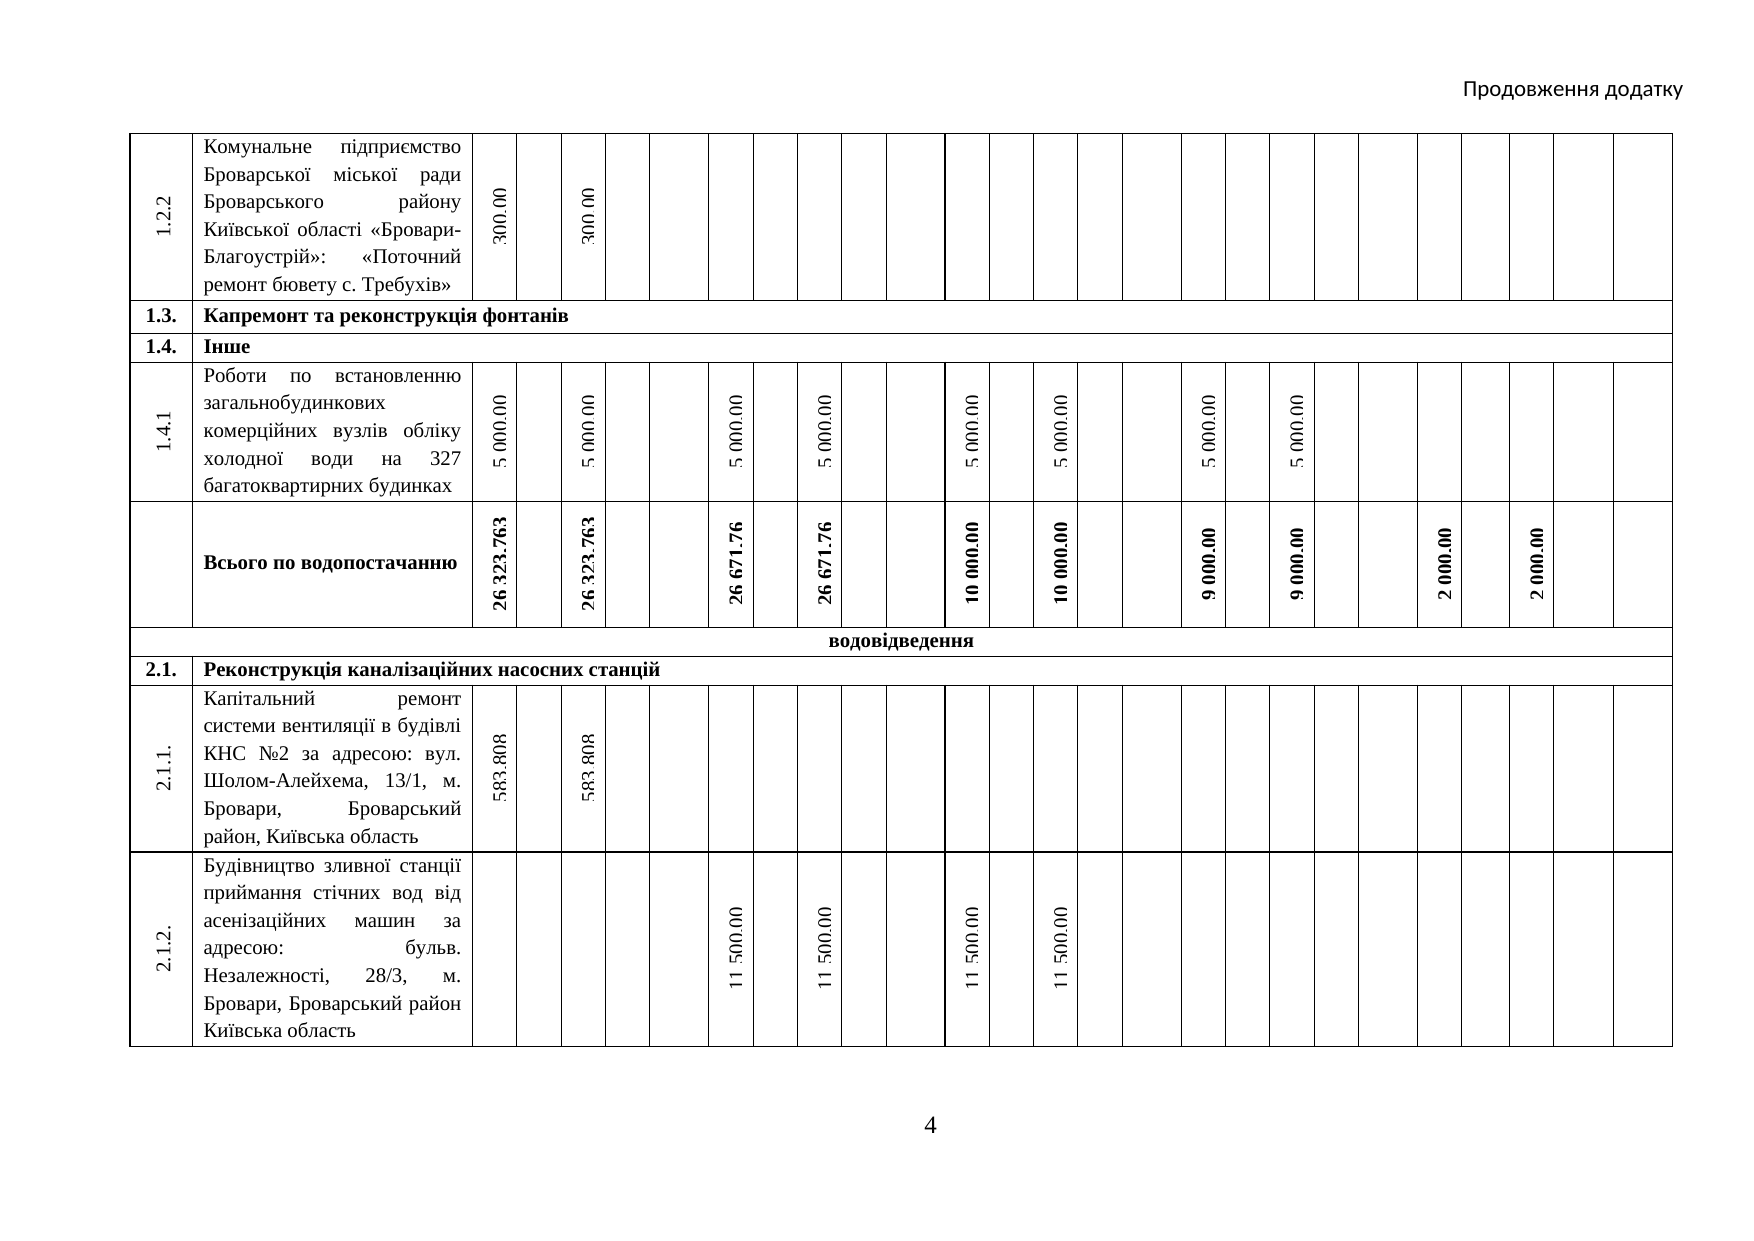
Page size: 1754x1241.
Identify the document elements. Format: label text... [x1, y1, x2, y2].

table_cell [842, 502, 856, 627]
table_cell [1111, 686, 1122, 851]
table_cell [1347, 502, 1358, 627]
table_cell [1554, 686, 1569, 851]
table_cell 26 671,76 [798, 502, 812, 627]
table_cell [875, 686, 886, 851]
table_cell [1462, 686, 1477, 851]
table_cell [929, 686, 944, 851]
table_cell [693, 853, 708, 1046]
table_cell [754, 134, 768, 300]
table_cell [1402, 502, 1417, 627]
table_cell [1462, 853, 1477, 1046]
table_cell [131, 502, 192, 627]
table_cell [1347, 853, 1358, 1046]
table_cell [786, 363, 797, 501]
table_cell [990, 134, 1004, 300]
table_cell [1359, 686, 1378, 851]
table_cell [1258, 686, 1269, 851]
table_cell 2.1. [131, 657, 192, 684]
table_cell [638, 502, 649, 627]
table_cell [1593, 853, 1613, 1046]
table_cell [1462, 134, 1477, 300]
table_cell [1652, 853, 1672, 1046]
table_cell [1111, 363, 1122, 501]
table_cell 26 323,763 [473, 502, 487, 627]
table_cell Капремонт та реконструкція фонтанів [193, 301, 1672, 333]
table_cell [754, 502, 768, 627]
table_cell [1462, 363, 1477, 501]
table_cell 1.4. [131, 334, 192, 362]
table_cell [798, 686, 812, 851]
table_cell [754, 853, 768, 1046]
table_cell [946, 686, 960, 851]
table_cell [606, 686, 620, 851]
table_cell [1270, 686, 1284, 851]
table_cell [606, 853, 620, 1046]
table_cell [693, 502, 708, 627]
table_cell [1078, 853, 1093, 1046]
table_cell [875, 134, 886, 300]
table_cell Всього по водопостачанню [193, 502, 472, 627]
table_cell [1226, 134, 1240, 300]
table_cell [754, 363, 768, 501]
table_cell [929, 134, 944, 300]
table_cell [1078, 502, 1093, 627]
table_cell [1347, 686, 1358, 851]
table_cell водовідведення [131, 628, 1672, 656]
table_cell [842, 363, 856, 501]
table_cell [1182, 134, 1196, 300]
table_cell Будівництво зливної станції приймання стічних вод від асенізаційних машин за адресою: бульв. Незалежності, 28/3, м. Бровари, Броварський район Київська область [193, 853, 472, 1046]
table_cell [1270, 134, 1284, 300]
table_cell [978, 134, 989, 300]
table_cell 26 671,76 [709, 502, 724, 627]
table_cell [709, 134, 723, 300]
table_cell [1258, 134, 1269, 300]
table_cell [1593, 686, 1613, 851]
table_cell [1214, 134, 1225, 300]
table_cell [1498, 363, 1509, 501]
table_cell [1034, 686, 1048, 851]
table_cell [1078, 134, 1093, 300]
table_cell 11 500,00 [946, 853, 960, 1046]
table_cell [1510, 134, 1524, 300]
table_cell [517, 686, 532, 851]
table_cell [1258, 363, 1269, 501]
table_cell [1402, 686, 1417, 851]
table_cell [1451, 686, 1461, 851]
table_cell [1498, 134, 1509, 300]
table_cell 5 000,00 [1034, 363, 1049, 501]
table_cell 583,808 [562, 686, 576, 851]
table_cell [929, 363, 944, 501]
table_cell [1315, 853, 1329, 1046]
table_cell [1554, 853, 1569, 1046]
table_cell [1165, 134, 1181, 300]
table_cell [693, 134, 708, 300]
table_cell [517, 853, 532, 1046]
table_cell [1593, 134, 1613, 300]
table_cell [1451, 134, 1461, 300]
table_cell 11 500,00 [709, 853, 724, 1046]
table_cell [650, 686, 669, 851]
table_cell [887, 686, 905, 851]
table_cell [1226, 502, 1240, 627]
table_cell [742, 134, 753, 300]
table_cell [1214, 686, 1225, 851]
table_cell [1022, 363, 1033, 501]
table_cell [1593, 502, 1613, 627]
table_cell [1652, 134, 1672, 300]
table_cell 2.1.1. [131, 686, 192, 851]
table_cell [887, 853, 903, 1046]
table_cell [990, 686, 1004, 851]
table_cell [1402, 134, 1417, 300]
table_cell [1111, 853, 1122, 1046]
table_cell [1498, 686, 1509, 851]
table_cell 5 000,00 [1270, 363, 1285, 501]
table_cell [786, 853, 797, 1046]
table_cell [1418, 134, 1432, 300]
table_cell [650, 502, 669, 627]
table_cell [1022, 134, 1033, 300]
table_cell [929, 502, 944, 627]
table_cell [1078, 686, 1093, 851]
table_cell [887, 363, 905, 501]
table_cell Комунальне підприємство Броварської міської ради Броварського району Київської області «Бровари-Благоустрій»: «Поточний ремонт бювету с. Требухів» [193, 134, 472, 300]
table_cell [650, 853, 669, 1046]
table_cell 10 000,00 [946, 502, 960, 627]
table_cell [1652, 363, 1672, 501]
table_cell [1123, 853, 1141, 1046]
table_cell [1510, 853, 1524, 1046]
table_cell [606, 502, 620, 627]
table_cell [638, 686, 649, 851]
table_cell [594, 853, 605, 1046]
table_cell [1498, 853, 1509, 1046]
table_cell 10 000,00 [1034, 502, 1049, 627]
table_cell [1067, 686, 1077, 851]
table_cell [550, 686, 561, 851]
table_cell [693, 686, 708, 851]
table_cell [638, 134, 649, 300]
table_cell Реконструкція каналізаційних насосних станцій [193, 657, 1672, 684]
table_cell [1111, 134, 1122, 300]
table_cell [990, 363, 1004, 501]
table_cell [1402, 363, 1417, 501]
table_cell [1315, 363, 1329, 501]
table_cell [830, 686, 841, 851]
table_cell [1359, 853, 1378, 1046]
table_cell [709, 686, 723, 851]
table_cell [931, 853, 944, 1046]
table_cell [1123, 686, 1141, 851]
table_cell [1402, 853, 1417, 1046]
table_cell [606, 134, 620, 300]
table_cell 1.3. [131, 301, 192, 333]
table_cell [786, 686, 797, 851]
table_cell [473, 853, 487, 1046]
table_cell [1022, 502, 1033, 627]
table_cell [1270, 853, 1284, 1046]
table_cell [1022, 686, 1033, 851]
table_cell [638, 853, 649, 1046]
table_cell [1034, 134, 1048, 300]
table_cell [1614, 134, 1628, 300]
table_cell Капітальний ремонт системи вентиляції в будівлі КНС №2 за адресою: вул. Шолом-Алейхема, 13/1, м. Бровари, Броварський район, Київська область [193, 686, 472, 851]
table_cell [1347, 134, 1358, 300]
table_cell [693, 363, 708, 501]
table_cell [1543, 363, 1553, 501]
table_cell [742, 686, 753, 851]
table_cell [1165, 502, 1181, 627]
table_cell [1226, 363, 1240, 501]
table_cell [517, 134, 532, 300]
table_cell [1258, 853, 1269, 1046]
table_cell [1614, 686, 1628, 851]
table_cell 5 000,00 [798, 363, 812, 501]
table_cell [1078, 363, 1093, 501]
table_cell [1111, 502, 1122, 627]
table_cell [1418, 363, 1432, 501]
table_cell 5 000,00 [709, 363, 724, 501]
table_cell [1315, 134, 1329, 300]
table_cell [1303, 686, 1314, 851]
table_cell [1123, 502, 1141, 627]
table_cell [842, 134, 856, 300]
table_cell [1347, 363, 1358, 501]
table_cell [1498, 502, 1509, 627]
table_cell [1022, 853, 1033, 1046]
table_cell 300,00 [562, 134, 576, 300]
table_cell [638, 363, 649, 501]
table_cell [1543, 853, 1553, 1046]
table_cell 5 000,00 [562, 363, 576, 501]
table_cell [754, 686, 768, 851]
table_cell [1303, 134, 1314, 300]
table_cell [1462, 502, 1477, 627]
table_cell 2.1.2. [131, 853, 192, 1046]
table_cell [562, 853, 576, 1046]
table_cell [830, 134, 841, 300]
table_cell [875, 502, 886, 627]
table_cell 11 500,00 [1034, 853, 1049, 1046]
table_cell [606, 363, 620, 501]
table_cell [875, 363, 886, 501]
table_cell 300,00 [473, 134, 487, 300]
table_cell [978, 686, 989, 851]
table_cell [1593, 363, 1613, 501]
table_cell [1067, 134, 1077, 300]
table_cell [842, 853, 856, 1046]
table_cell [1182, 853, 1196, 1046]
table_cell 1.2.2 [131, 134, 192, 300]
table_cell 26 323,763 [562, 502, 576, 627]
table_cell [1258, 502, 1269, 627]
table_cell [1451, 853, 1461, 1046]
table_cell 9 000,00 [1270, 502, 1285, 627]
table_cell [650, 363, 669, 501]
table_cell [650, 134, 669, 300]
table_cell [506, 853, 516, 1046]
table_cell [842, 686, 856, 851]
table_cell [1359, 363, 1378, 501]
table_cell [1554, 134, 1569, 300]
table_cell [1652, 686, 1672, 851]
table_cell [1652, 502, 1672, 627]
table_cell Інше [193, 334, 1672, 362]
table_cell [887, 502, 905, 627]
table_cell [1554, 502, 1569, 627]
table_cell [875, 853, 886, 1046]
table_cell [990, 853, 1004, 1046]
table_cell 583,808 [473, 686, 487, 851]
table_cell [786, 502, 797, 627]
table_cell [1543, 134, 1553, 300]
table_cell 5 000,00 [1182, 363, 1196, 501]
table_cell [1359, 502, 1378, 627]
table_cell [550, 134, 561, 300]
table_cell [1315, 502, 1329, 627]
table_cell [1418, 853, 1432, 1046]
table_cell [517, 363, 532, 501]
table_cell 5 000,00 [473, 363, 487, 501]
table_cell Роботи по встановленню загальнобудинкових комерційних вузлів обліку холодної води на 327 багатоквартирних будинках [193, 363, 472, 501]
table_cell [1303, 853, 1314, 1046]
table_cell [1123, 134, 1141, 300]
table_cell [1315, 686, 1329, 851]
table_cell 2 000,00 [1418, 502, 1432, 627]
table_cell [1214, 853, 1225, 1046]
table_cell [1165, 686, 1181, 851]
table_cell 9 000,00 [1182, 502, 1196, 627]
table_cell [1165, 853, 1181, 1046]
table_cell [1359, 134, 1378, 300]
table_cell [1510, 363, 1524, 501]
table_cell [990, 502, 1004, 627]
table_cell [517, 502, 532, 627]
table_cell [1226, 853, 1240, 1046]
table_cell [1182, 686, 1196, 851]
table_cell [1614, 363, 1628, 501]
table_cell [946, 134, 960, 300]
table_cell [1418, 686, 1432, 851]
table_cell [887, 134, 905, 300]
table_cell [1165, 363, 1181, 501]
table_cell [1510, 686, 1524, 851]
table_cell 1.4.1 [131, 363, 192, 501]
table_cell [550, 363, 561, 501]
table_cell [1226, 686, 1240, 851]
table_cell 11 500,00 [798, 853, 812, 1046]
table_cell [1614, 853, 1628, 1046]
table_cell [1554, 363, 1569, 501]
table_cell [1614, 502, 1628, 627]
table_cell [786, 134, 797, 300]
table_cell [798, 134, 812, 300]
table_cell [1543, 686, 1553, 851]
table_cell [550, 502, 561, 627]
table_cell [1123, 363, 1141, 501]
table_cell 2 000,00 [1510, 502, 1525, 627]
table_cell 5 000,00 [946, 363, 960, 501]
table_cell [1451, 363, 1461, 501]
table_cell [550, 853, 561, 1046]
